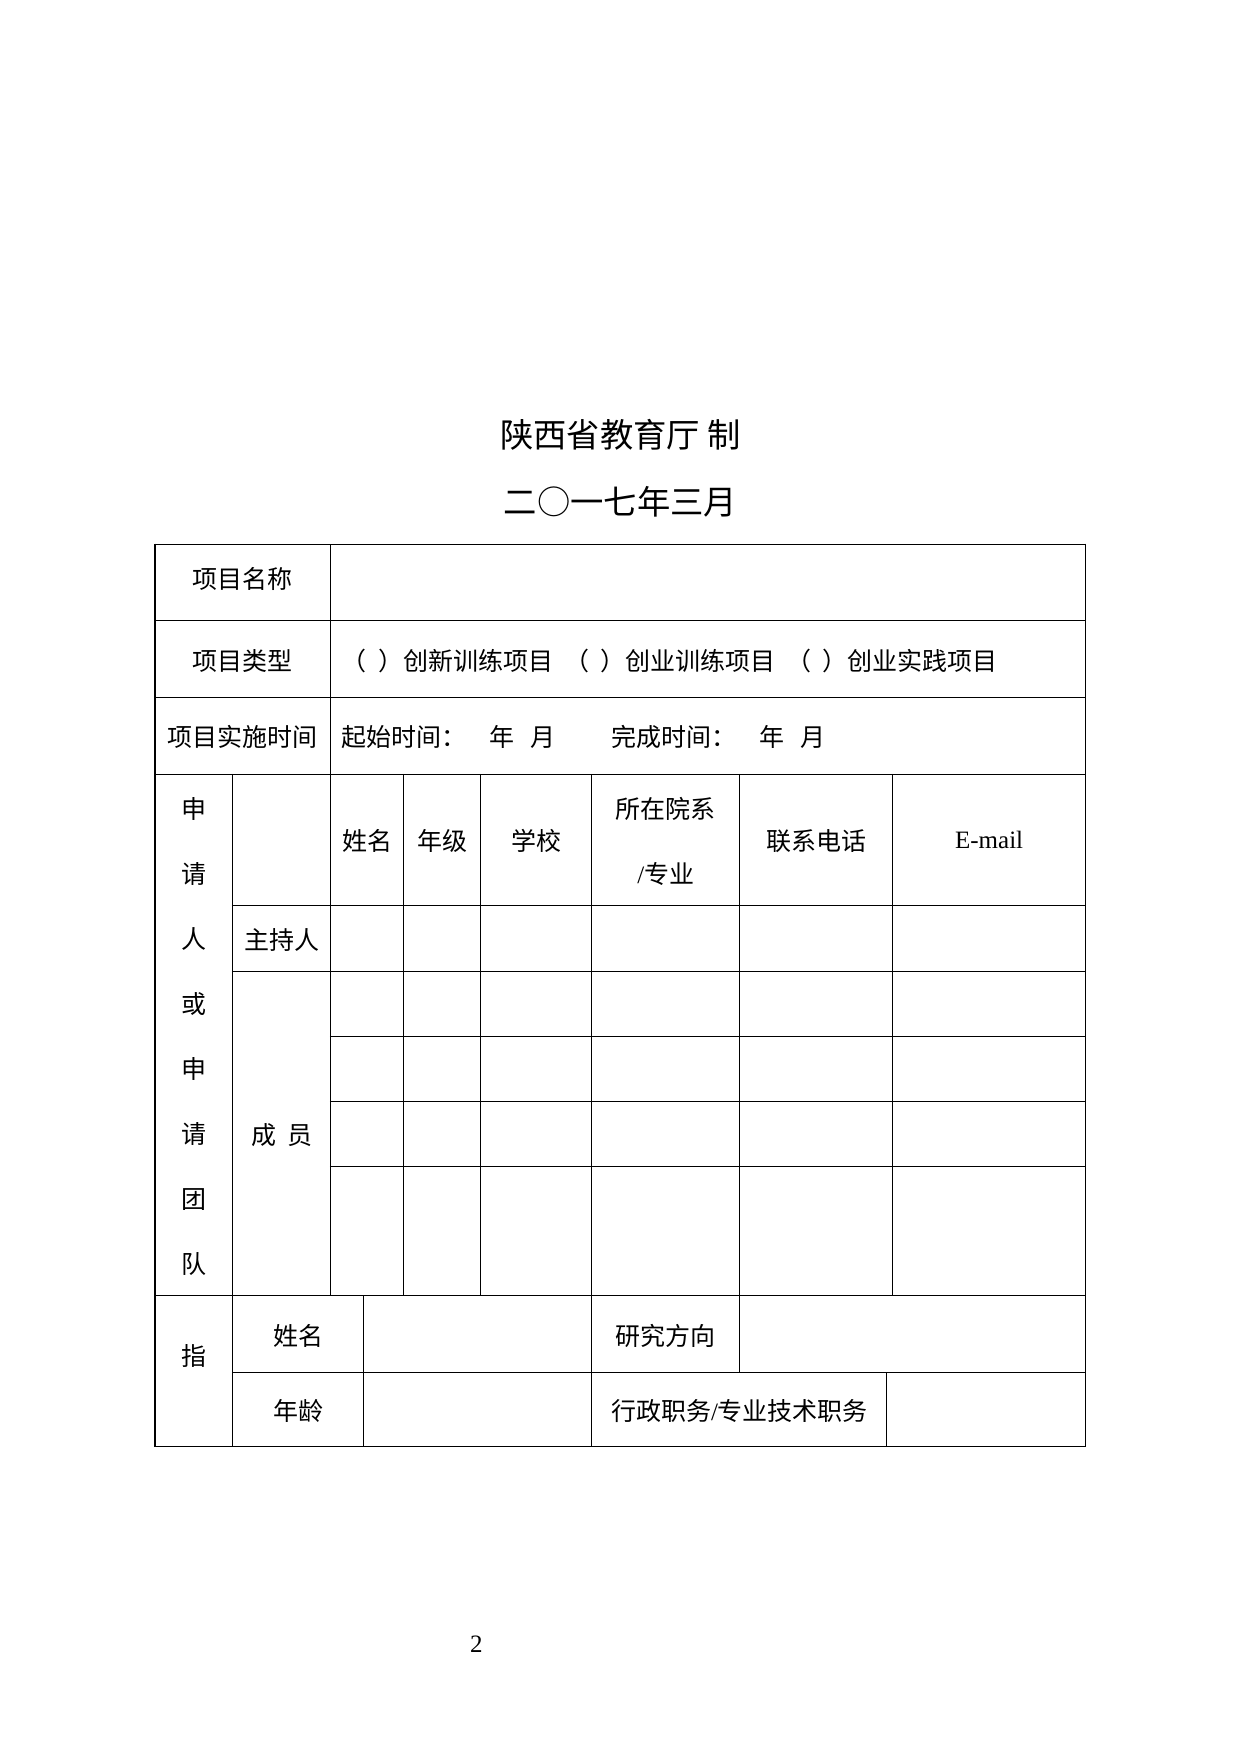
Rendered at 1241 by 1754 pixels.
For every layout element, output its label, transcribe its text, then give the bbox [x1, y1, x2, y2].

table_cell [404, 1037, 480, 1101]
table_cell [481, 972, 591, 1036]
table_cell [331, 1037, 403, 1101]
table_cell [592, 1037, 739, 1101]
table_cell [331, 906, 403, 971]
table_cell [331, 1167, 403, 1295]
table_cell [740, 1037, 892, 1101]
table_cell [404, 1102, 480, 1166]
table_cell [404, 906, 480, 971]
table_cell 主持人 [233, 906, 330, 971]
table_cell 起始时间： 年 月 完成时间： 年 月 [331, 698, 1085, 774]
table_cell [740, 1102, 892, 1166]
table_cell [481, 906, 591, 971]
text 二○一七年三月 [187, 476, 1053, 524]
table_cell [481, 1167, 591, 1295]
table_cell [893, 1037, 1085, 1101]
table_cell [740, 972, 892, 1036]
table_cell [233, 775, 330, 905]
table_cell [364, 1373, 591, 1446]
table_cell 学校 [481, 775, 591, 905]
table_cell E-mail [893, 775, 1085, 905]
table_cell 行政职务/专业技术职务 [592, 1373, 886, 1446]
table_cell [893, 906, 1085, 971]
table_cell [893, 972, 1085, 1036]
table_cell 年龄 [233, 1373, 363, 1446]
table_cell 申 请 人 或 申 请 团 队 [156, 775, 232, 1295]
table_cell 项目实施时间 [156, 698, 330, 774]
table_cell 联系电话 [740, 775, 892, 905]
table_header 项目名称 [156, 545, 330, 620]
table_cell [364, 1296, 591, 1372]
table_cell 姓名 [331, 775, 403, 905]
table_cell [740, 1296, 1085, 1372]
text 陕西省教育厅 制 [187, 408, 1053, 457]
table_cell [887, 1373, 1085, 1446]
table_cell [481, 1102, 591, 1166]
table_header [331, 545, 1085, 620]
table_cell 项目类型 [156, 621, 330, 697]
table_cell 年级 [404, 775, 480, 905]
table_cell [404, 972, 480, 1036]
table_cell 研究方向 [592, 1296, 739, 1372]
table_cell 指 导 教 师 [156, 1296, 232, 1446]
table_cell [592, 972, 739, 1036]
table_cell [331, 972, 403, 1036]
table_cell 成 员 [233, 972, 330, 1295]
table_cell [592, 906, 739, 971]
table_cell [592, 1167, 739, 1295]
table_cell [740, 906, 892, 971]
table_cell [404, 1167, 480, 1295]
table_cell [331, 1102, 403, 1166]
table_cell 姓名 [233, 1296, 363, 1372]
table_cell [740, 1167, 892, 1295]
table_cell 所在院系 /专业 [592, 775, 739, 905]
table_cell [893, 1167, 1085, 1295]
table_cell [481, 1037, 591, 1101]
table_cell [893, 1102, 1085, 1166]
table_cell [592, 1102, 739, 1166]
table_cell （ ）创新训练项目 （ ）创业训练项目 （ ）创业实践项目 [331, 621, 1085, 697]
